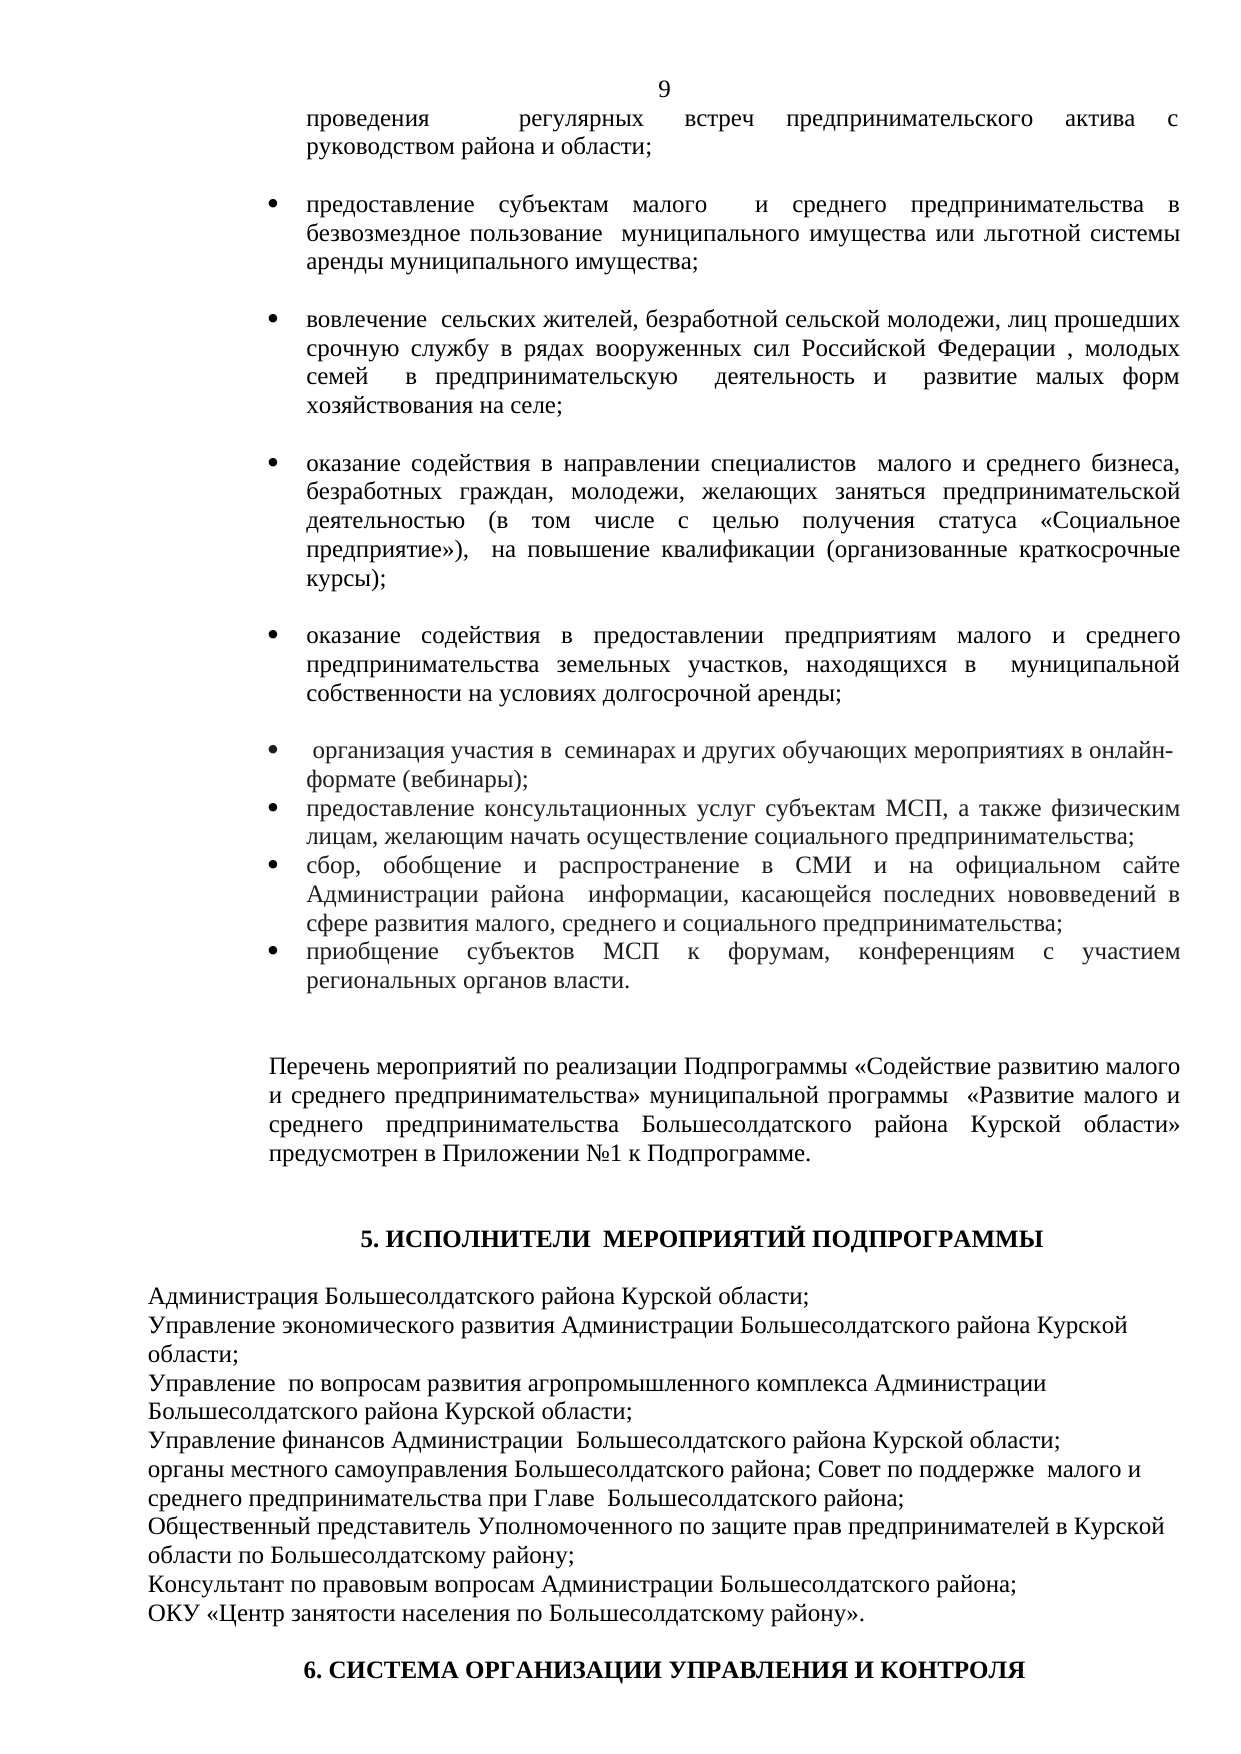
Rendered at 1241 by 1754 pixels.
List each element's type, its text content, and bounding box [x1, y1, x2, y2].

text Администрация Большесолдатского района Курской области; [148, 1281, 1181, 1310]
text Перечень мероприятий по реализации Подпрограммы «Содействие развитию малого и среднего предпринимательства» муниципальной программы «Развитие малого и среднего предпринимательства Большесолдатского района Курской области» предусмотрен в Приложении №1 к Подпрограмме. [268, 1051, 1181, 1166]
list оказание содействия в направлении специалистов малого и среднего бизнеса, безработных граждан, молодежи, желающих заняться предпринимательской деятельностью (в том числе с целью получения статуса «Социальное предприятие»), на повышение квалификации (организованные краткосрочные курсы); [268, 448, 1181, 591]
list вовлечение сельских жителей, безработной сельской молодежи, лиц прошедших срочную службу в рядах вооруженных сил Российской Федерации , молодых семей в предпринимательскую деятельность и развитие малых форм хозяйствования на селе; [268, 304, 1181, 419]
list предоставление консультационных услуг субъектам МСП, а также физическим лицам, желающим начать осуществление социального предпринимательства; [268, 793, 1181, 850]
list сбор, обобщение и распространение в СМИ и на официальном сайте Администрации района информации, касающейся последних нововведений в сфере развития малого, среднего и социального предпринимательства; [268, 850, 1181, 936]
text Управление по вопросам развития агропромышленного комплекса Администрации Большесолдатского района Курской области; [148, 1368, 1181, 1425]
text Консультант по правовым вопросам Администрации Большесолдатского района; [148, 1569, 1181, 1598]
text Управление экономического развития Администрации Большесолдатского района Курской области; [148, 1310, 1181, 1368]
list организация участия в семинарах и других обучающих мероприятиях в онлайн-формате (вебинары); [268, 735, 1181, 793]
text Управление финансов Администрации Большесолдатского района Курской области; [148, 1425, 1181, 1454]
text Общественный представитель Уполномоченного по защите прав предпринимателей в Курской области по Большесолдатскому району; [148, 1511, 1181, 1569]
list оказание содействия в предоставлении предприятиям малого и среднего предпринимательства земельных участков, находящихся в муниципальной собственности на условиях долгосрочной аренды; [268, 620, 1181, 706]
text 6. СИСТЕМА ОРГАНИЗАЦИИ УПРАВЛЕНИЯ И КОНТРОЛЯ [148, 1655, 1181, 1684]
list приобщение субъектов МСП к форумам, конференциям с участием региональных органов власти. [268, 936, 1181, 994]
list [268, 103, 1181, 160]
list предоставление субъектам малого и среднего предпринимательства в безвозмездное пользование муниципального имущества или льготной системы аренды муниципального имущества; [268, 189, 1181, 275]
text ОКУ «Центр занятости населения по Большесолдатскому району». [148, 1598, 1181, 1626]
text 5. ИСПОЛНИТЕЛИ МЕРОПРИЯТИЙ ПОДПРОГРАММЫ [148, 1224, 1181, 1253]
text органы местного самоуправления Большесолдатского района; Совет по поддержке малого и среднего предпринимательства при Главе Большесолдатского района; [148, 1454, 1181, 1511]
